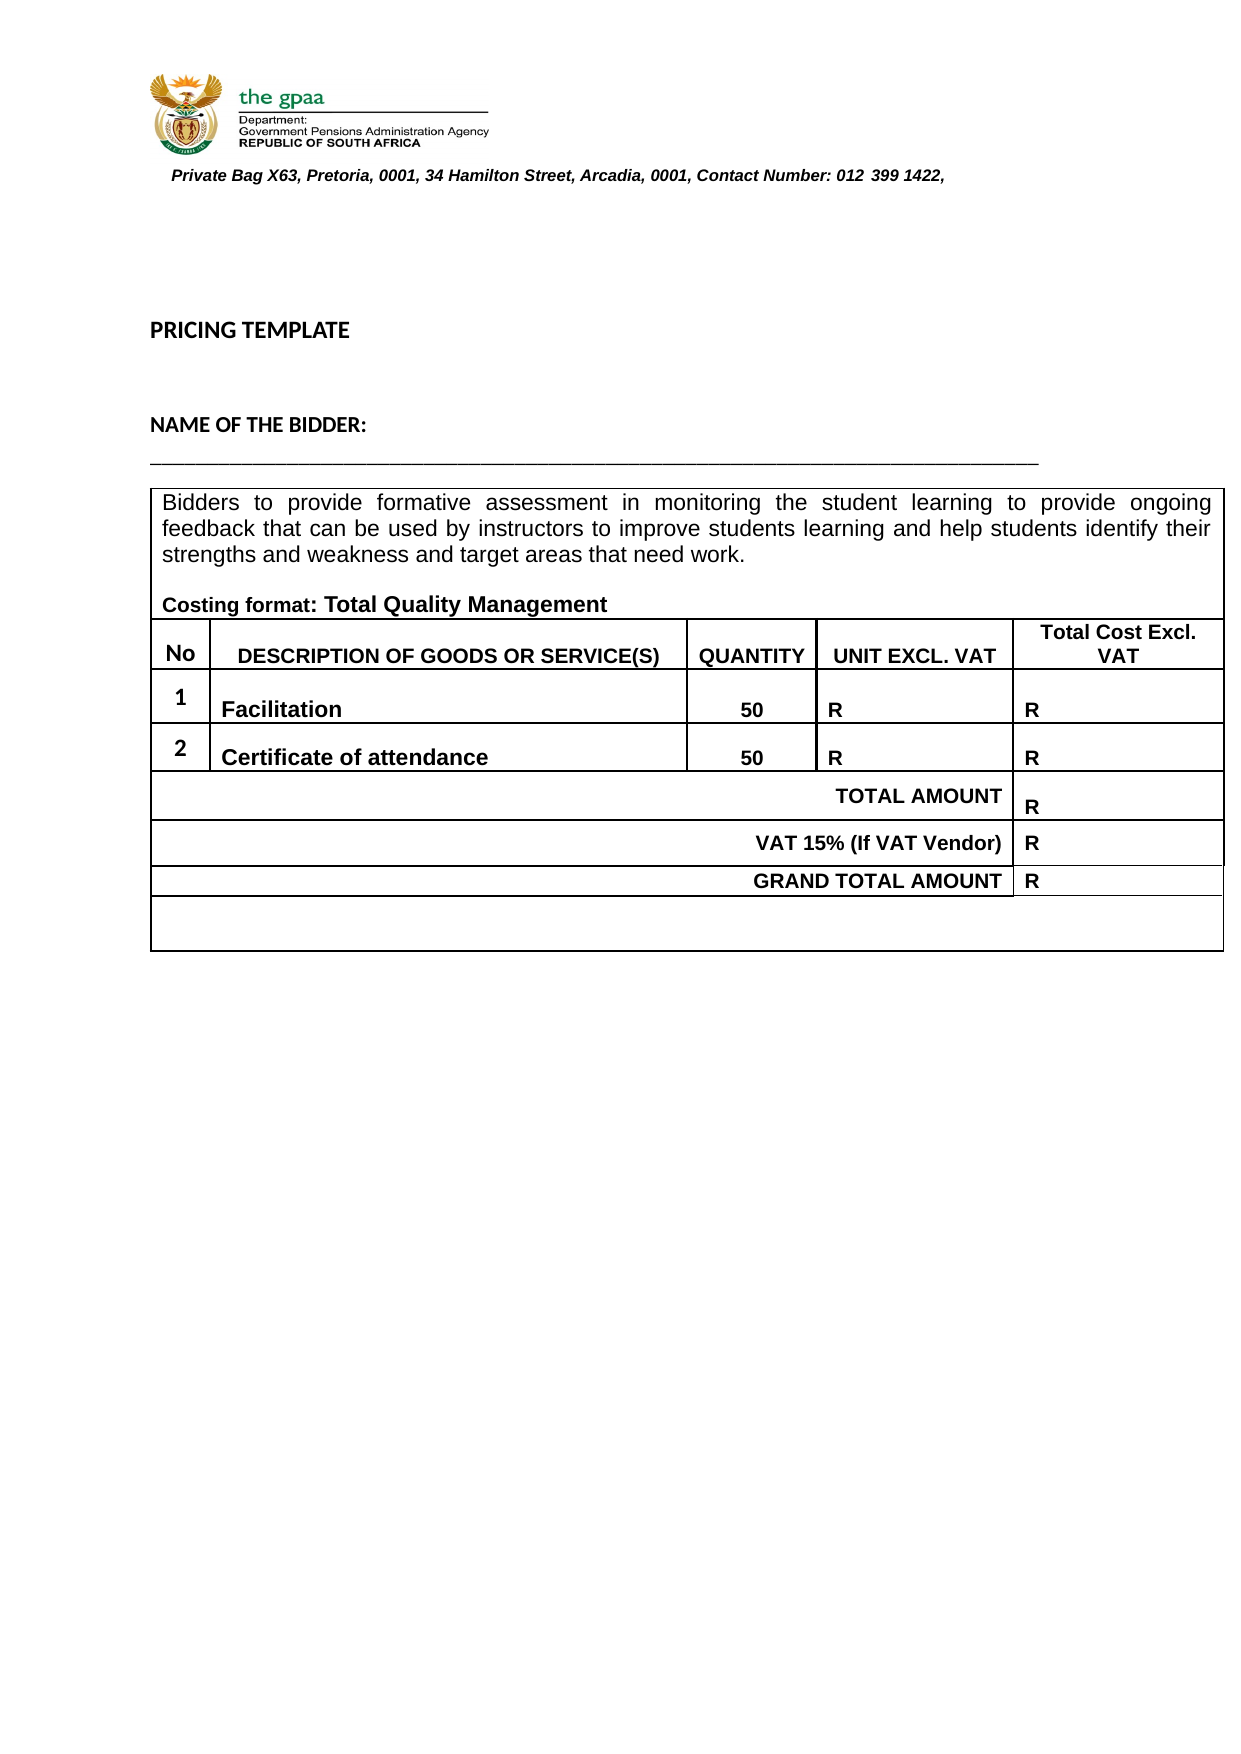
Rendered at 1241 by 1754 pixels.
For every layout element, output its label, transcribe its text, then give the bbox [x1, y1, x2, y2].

picture [150, 74, 489, 164]
table_cell QUANTITY [688, 620, 815, 668]
table_cell 50 [688, 670, 815, 722]
table_cell DESCRIPTION OF GOODS OR SERVICE(S) [211, 620, 686, 668]
table_cell 1 [152, 670, 209, 722]
table_cell R [1014, 865, 1223, 895]
table_cell VAT 15% (If VAT Vendor) [152, 821, 1012, 865]
table_cell Certificate of attendance [211, 724, 686, 770]
table_cell Facilitation [211, 670, 686, 722]
table_cell Total Cost Excl. VAT [1014, 620, 1223, 668]
table_cell [152, 895, 1223, 949]
table_header Bidders to provide formative assessment in monitoring the student learning to provide ongoing feedback that can be used by instructors to improve students learning and help students identify their strengths and weakness and target areas that need work. Costing format: Total Quality Management [152, 489, 1223, 618]
table_cell R [1014, 821, 1223, 865]
text NAME OF THE BIDDER: ______________________________________________________________________________ [150, 410, 1091, 468]
table_cell R [1014, 670, 1223, 722]
table_cell R [818, 670, 1012, 722]
table_cell R [1014, 724, 1223, 770]
table_cell R [818, 724, 1012, 770]
table_cell No [152, 620, 209, 668]
table_cell R [1014, 772, 1223, 818]
table_cell UNIT EXCL. VAT [818, 620, 1012, 668]
table_cell 2 [152, 724, 209, 770]
table_cell 50 [688, 724, 815, 770]
text PRICING TEMPLATE [150, 314, 1091, 344]
table_cell TOTAL AMOUNT [152, 772, 1012, 818]
table_cell GRAND TOTAL AMOUNT [152, 867, 1013, 895]
